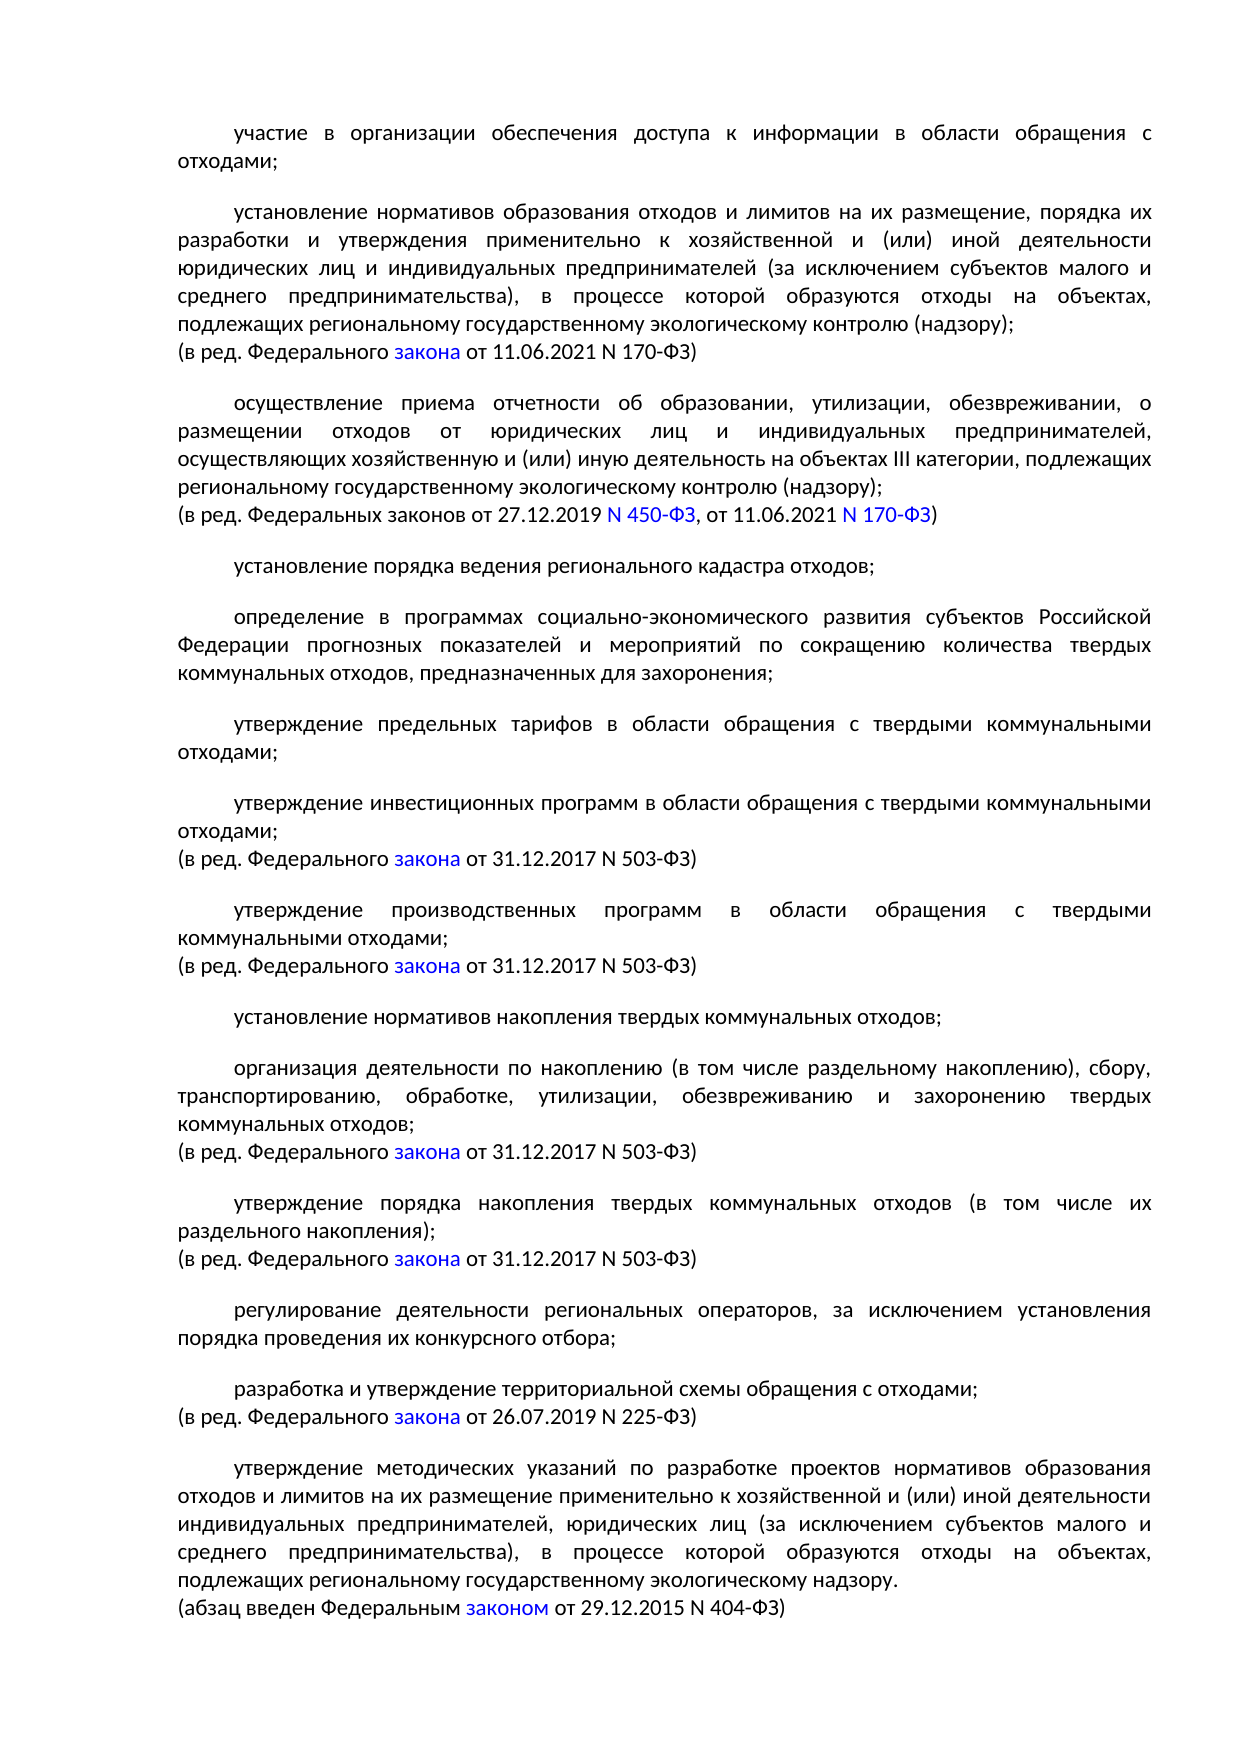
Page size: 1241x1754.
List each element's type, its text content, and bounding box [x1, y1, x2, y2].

text (в ред. Федерального закона от 26.07.2019 N 225-ФЗ) [177, 1402, 1152, 1430]
text участие в организации обеспечения доступа к информации в области обращения с отходами; [177, 118, 1152, 174]
text установление нормативов образования отходов и лимитов на их размещение, порядка их разработки и утверждения применительно к хозяйственной и (или) иной деятельности юридических лиц и индивидуальных предпринимателей (за исключением субъектов малого и среднего предпринимательства), в процессе которой образуются отходы на объектах, подлежащих региональному государственному экологическому контролю (надзору); [177, 197, 1152, 337]
text установление порядка ведения регионального кадастра отходов; [177, 551, 1152, 579]
text (в ред. Федерального закона от 31.12.2017 N 503-ФЗ) [177, 951, 1152, 979]
text (в ред. Федерального закона от 31.12.2017 N 503-ФЗ) [177, 844, 1152, 872]
text утверждение производственных программ в области обращения с твердыми коммунальными отходами; [177, 895, 1152, 951]
text утверждение порядка накопления твердых коммунальных отходов (в том числе их раздельного накопления); [177, 1188, 1152, 1244]
text организация деятельности по накоплению (в том числе раздельному накоплению), сбору, транспортированию, обработке, утилизации, обезвреживанию и захоронению твердых коммунальных отходов; [177, 1053, 1152, 1137]
text регулирование деятельности региональных операторов, за исключением установления порядка проведения их конкурсного отбора; [177, 1295, 1152, 1351]
text утверждение предельных тарифов в области обращения с твердыми коммунальными отходами; [177, 709, 1152, 765]
text определение в программах социально-экономического развития субъектов Российской Федерации прогнозных показателей и мероприятий по сокращению количества твердых коммунальных отходов, предназначенных для захоронения; [177, 602, 1152, 686]
text (в ред. Федеральных законов от 27.12.2019 N 450-ФЗ, от 11.06.2021 N 170-ФЗ) [177, 500, 1152, 528]
text утверждение методических указаний по разработке проектов нормативов образования отходов и лимитов на их размещение применительно к хозяйственной и (или) иной деятельности индивидуальных предпринимателей, юридических лиц (за исключением субъектов малого и среднего предпринимательства), в процессе которой образуются отходы на объектах, подлежащих региональному государственному экологическому надзору. [177, 1453, 1152, 1593]
text (в ред. Федерального закона от 31.12.2017 N 503-ФЗ) [177, 1137, 1152, 1165]
text установление нормативов накопления твердых коммунальных отходов; [177, 1002, 1152, 1030]
text утверждение инвестиционных программ в области обращения с твердыми коммунальными отходами; [177, 788, 1152, 844]
text (в ред. Федерального закона от 31.12.2017 N 503-ФЗ) [177, 1244, 1152, 1272]
text (в ред. Федерального закона от 11.06.2021 N 170-ФЗ) [177, 337, 1152, 365]
text разработка и утверждение территориальной схемы обращения с отходами; [177, 1374, 1152, 1402]
text (абзац введен Федеральным законом от 29.12.2015 N 404-ФЗ) [177, 1593, 1152, 1621]
text осуществление приема отчетности об образовании, утилизации, обезвреживании, о размещении отходов от юридических лиц и индивидуальных предпринимателей, осуществляющих хозяйственную и (или) иную деятельность на объектах III категории, подлежащих региональному государственному экологическому контролю (надзору); [177, 388, 1152, 500]
